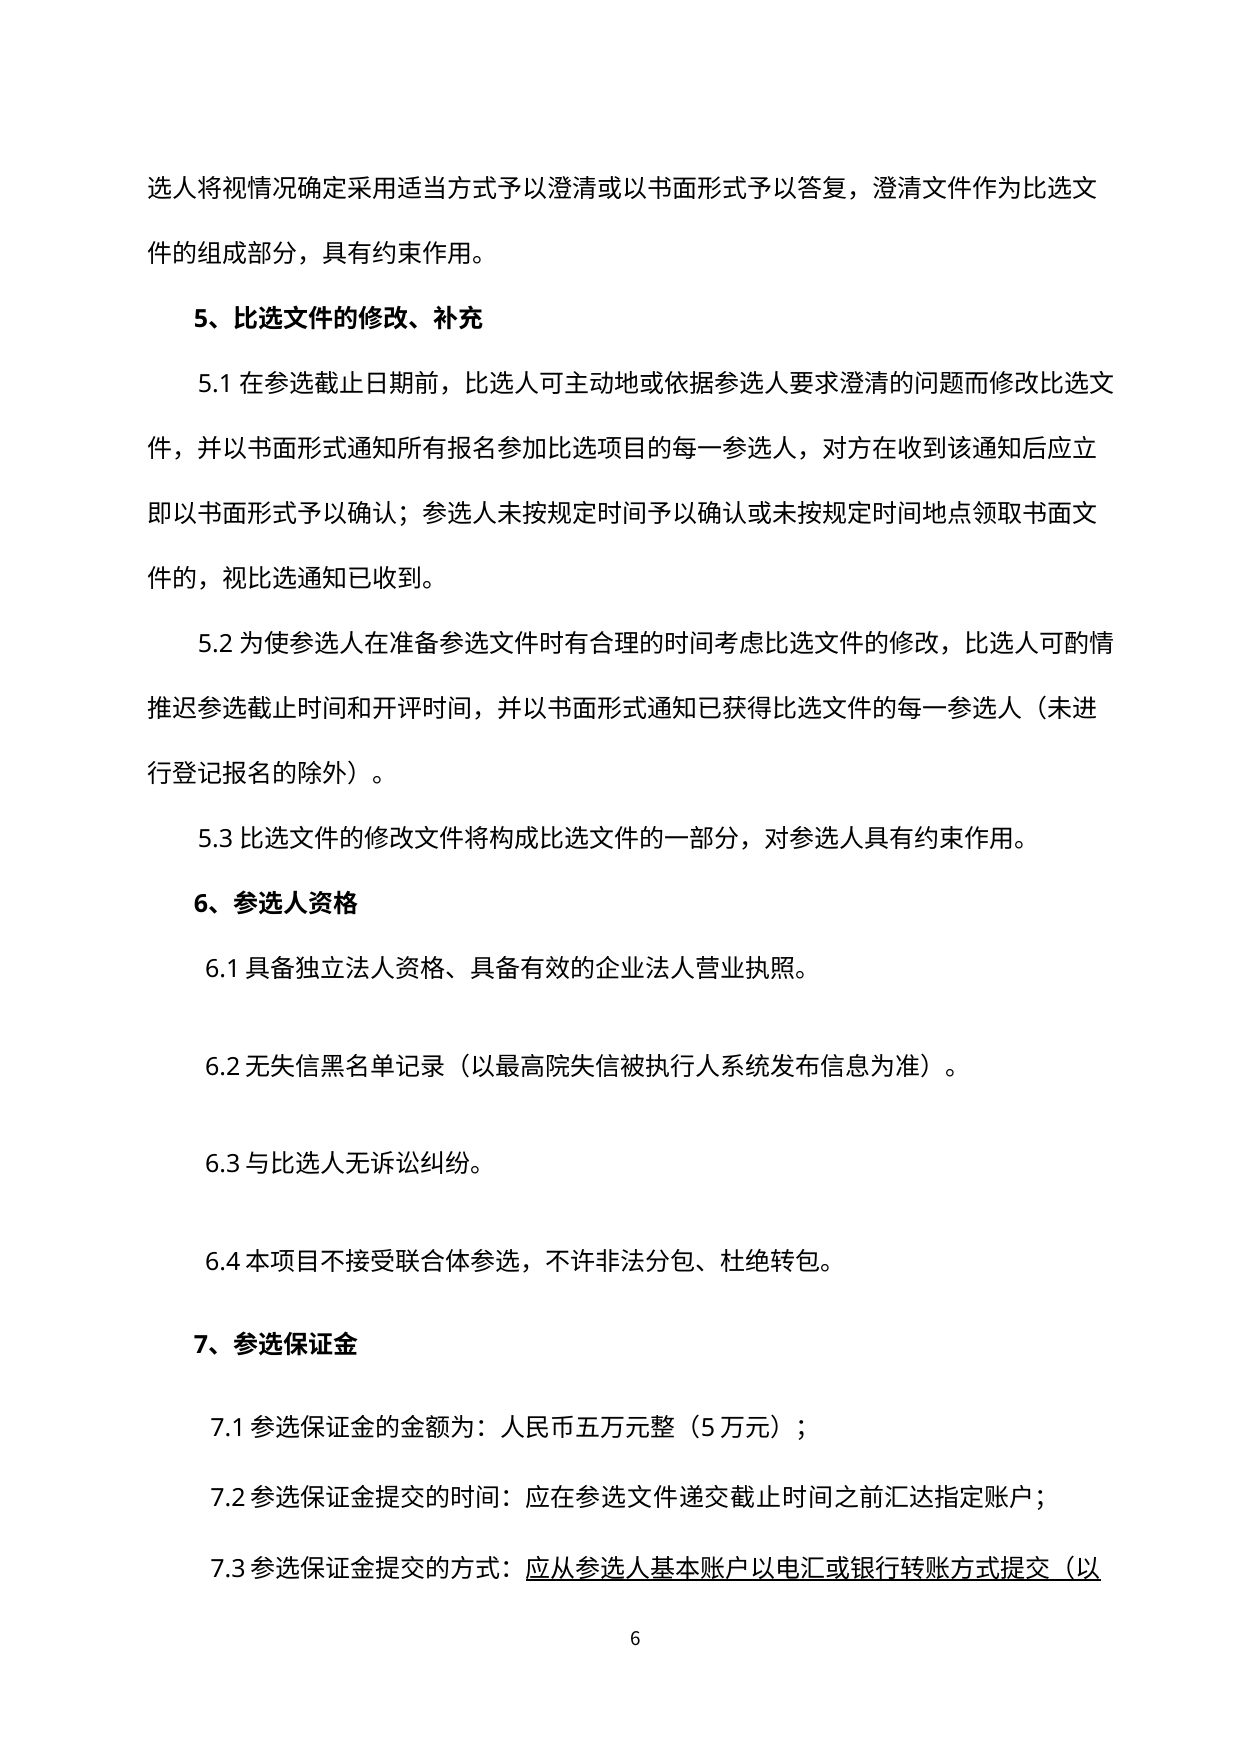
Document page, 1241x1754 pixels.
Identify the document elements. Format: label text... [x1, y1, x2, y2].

text 5.3 比选文件的修改文件将构成比选文件的一部分，对参选人具有约束作用。 [148, 804, 1122, 869]
text 7、参选保证金 [193, 1310, 1122, 1375]
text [148, 154, 1122, 284]
text 5.2 为使参选人在准备参选文件时有合理的时间考虑比选文件的修改，比选人可酌情推迟参选截止时间和开评时间，并以书面形式通知已获得比选文件的每一参选人（未进行登记报名的除外）。 [148, 609, 1122, 804]
text 6、参选人资格 [193, 869, 1122, 934]
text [148, 1534, 1122, 1599]
text 7.2参选保证金提交的时间：应在参选文件递交截止时间之前汇达指定账户； [148, 1463, 1122, 1528]
text 7.1参选保证金的金额为：人民币五万元整（5万元）； [148, 1393, 1122, 1458]
text 5、比选文件的修改、补充 [193, 284, 1122, 349]
text 6.1具备独立法人资格、具备有效的企业法人营业执照。 6.2无失信黑名单记录（以最高院失信被执行人系统发布信息为准）。 6.3与比选人无诉讼纠纷。 6.4本项目不接受联合体参选，不许非法分包、杜绝转包。 [205, 934, 1122, 1292]
text 5.1 在参选截止日期前，比选人可主动地或依据参选人要求澄清的问题而修改比选文件，并以书面形式通知所有报名参加比选项目的每一参选人，对方在收到该通知后应立即以书面形式予以确认；参选人未按规定时间予以确认或未按规定时间地点领取书面文件的，视比选通知已收到。 [148, 349, 1122, 609]
